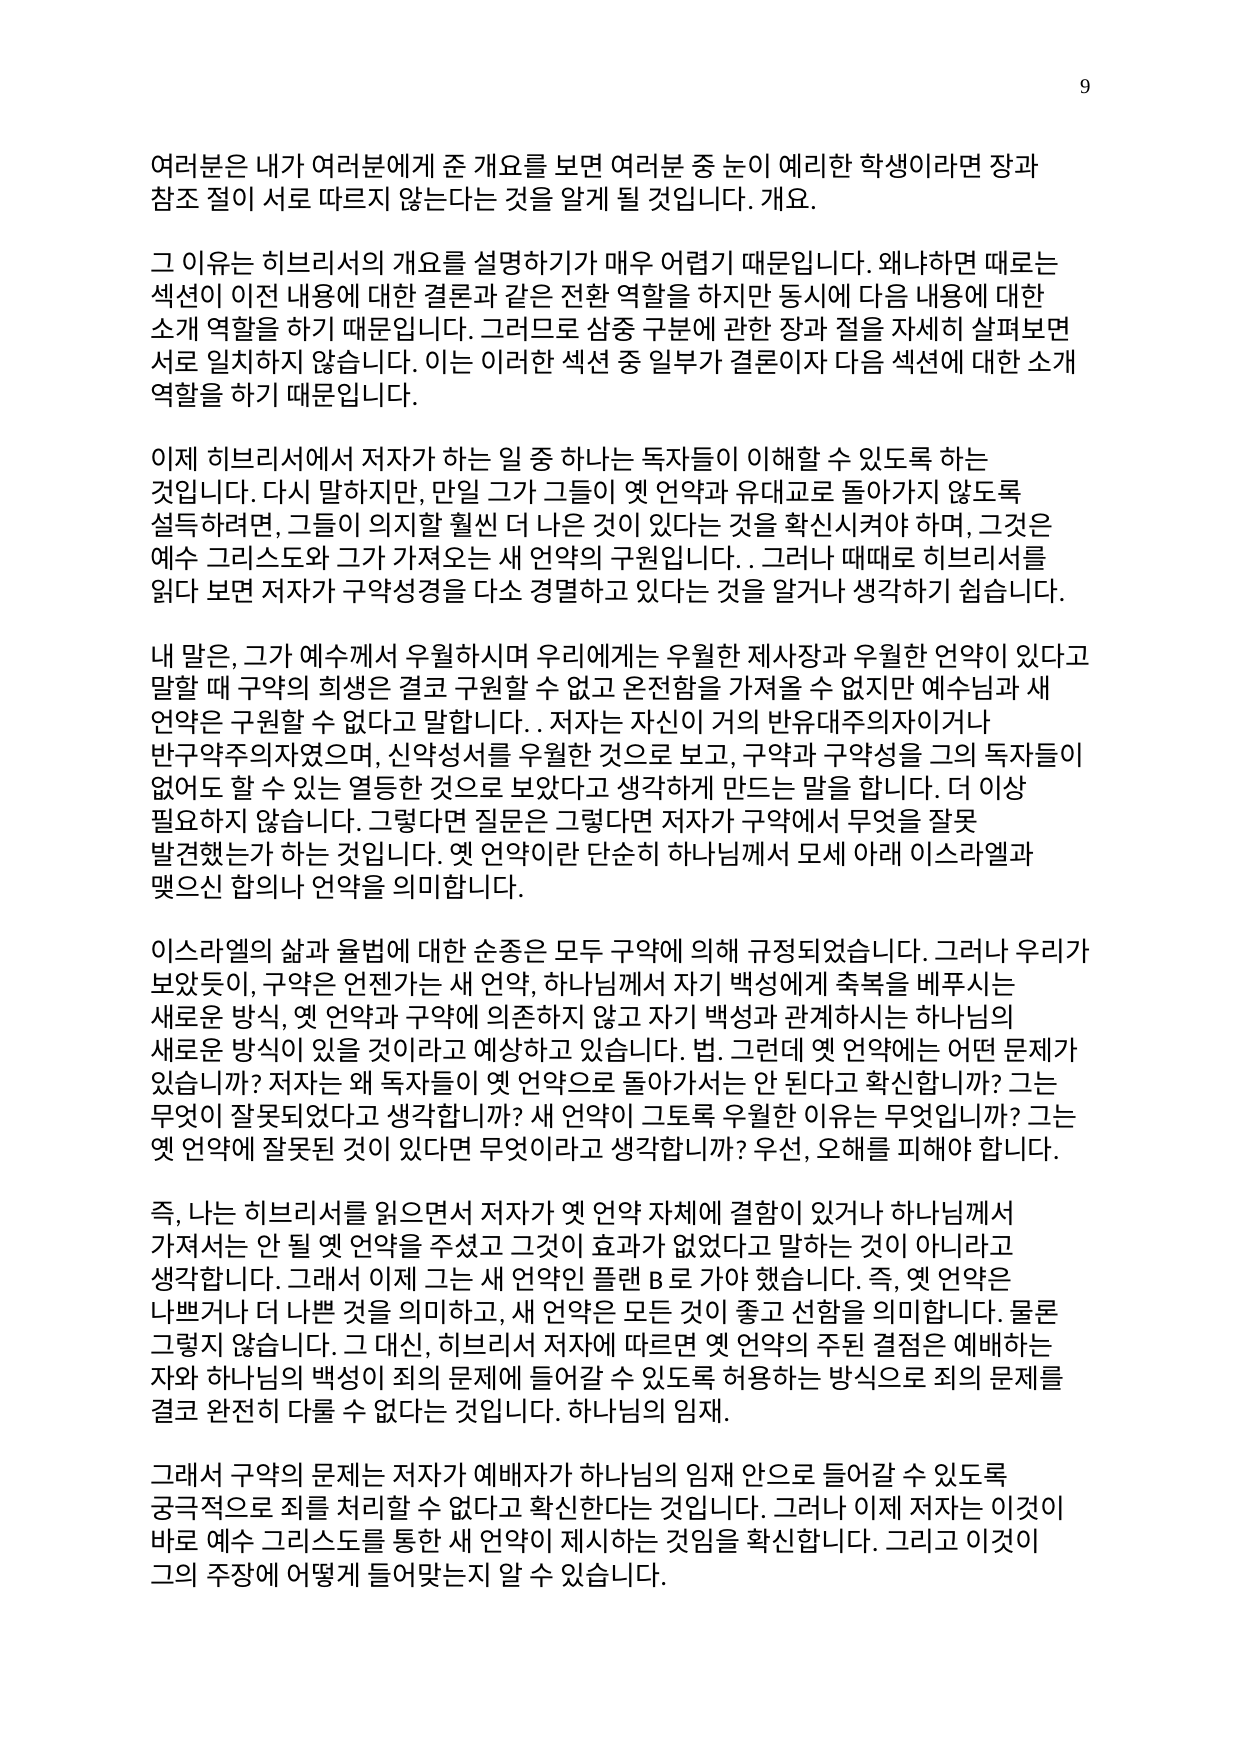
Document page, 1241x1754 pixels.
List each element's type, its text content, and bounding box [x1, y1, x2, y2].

text 즉, 나는 히브리서를 읽으면서 저자가 옛 언약 자체에 결함이 있거나 하나님께서 가져서는 안 될 옛 언약을 주셨고 그것이 효과가 없었다고 말하는 것이 아니라고 생각합니다. 그래서 이제 그는 새 언약인 플랜 B로 가야 했습니다. 즉, 옛 언약은 나쁘거나 더 나쁜 것을 의미하고, 새 언약은 모든 것이 좋고 선함을 의미합니다. 물론 그렇지 않습니다. 그 대신, 히브리서 저자에 따르면 옛 언약의 주된 결점은 예배하는 자와 하나님의 백성이 죄의 문제에 들어갈 수 있도록 허용하는 방식으로 죄의 문제를 결코 완전히 다룰 수 없다는 것입니다. 하나님의 임재. [150, 1197, 1090, 1428]
text 그 이유는 히브리서의 개요를 설명하기가 매우 어렵기 때문입니다. 왜냐하면 때로는 섹션이 이전 내용에 대한 결론과 같은 전환 역할을 하지만 동시에 다음 내용에 대한 소개 역할을 하기 때문입니다. 그러므로 삼중 구분에 관한 장과 절을 자세히 살펴보면 서로 일치하지 않습니다. 이는 이러한 섹션 중 일부가 결론이자 다음 섹션에 대한 소개 역할을 하기 때문입니다. [150, 247, 1090, 412]
text 이제 히브리서에서 저자가 하는 일 중 하나는 독자들이 이해할 수 있도록 하는 것입니다. 다시 말하지만, 만일 그가 그들이 옛 언약과 유대교로 돌아가지 않도록 설득하려면, 그들이 의지할 훨씬 더 나은 것이 있다는 것을 확신시켜야 하며, 그것은 예수 그리스도와 그가 가져오는 새 언약의 구원입니다. . 그러나 때때로 히브리서를 읽다 보면 저자가 구약성경을 다소 경멸하고 있다는 것을 알거나 생각하기 쉽습니다. [150, 443, 1090, 608]
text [150, 150, 1090, 216]
text 내 말은, 그가 예수께서 우월하시며 우리에게는 우월한 제사장과 우월한 언약이 있다고 말할 때 구약의 희생은 결코 구원할 수 없고 온전함을 가져올 수 없지만 예수님과 새 언약은 구원할 수 없다고 말합니다. . 저자는 자신이 거의 반유대주의자이거나 반구약주의자였으며, 신약성서를 우월한 것으로 보고, 구약과 구약성을 그의 독자들이 없어도 할 수 있는 열등한 것으로 보았다고 생각하게 만드는 말을 합니다. 더 이상 필요하지 않습니다. 그렇다면 질문은 그렇다면 저자가 구약에서 무엇을 잘못 발견했는가 하는 것입니다. 옛 언약이란 단순히 하나님께서 모세 아래 이스라엘과 맺으신 합의나 언약을 의미합니다. [150, 640, 1090, 904]
text 이스라엘의 삶과 율법에 대한 순종은 모두 구약에 의해 규정되었습니다. 그러나 우리가 보았듯이, 구약은 언젠가는 새 언약, 하나님께서 자기 백성에게 축복을 베푸시는 새로운 방식, 옛 언약과 구약에 의존하지 않고 자기 백성과 관계하시는 하나님의 새로운 방식이 있을 것이라고 예상하고 있습니다. 법. 그런데 옛 언약에는 어떤 문제가 있습니까? 저자는 왜 독자들이 옛 언약으로 돌아가서는 안 된다고 확신합니까? 그는 무엇이 잘못되었다고 생각합니까? 새 언약이 그토록 우월한 이유는 무엇입니까? 그는 옛 언약에 잘못된 것이 있다면 무엇이라고 생각합니까? 우선, 오해를 피해야 합니다. [150, 935, 1090, 1166]
text 그래서 구약의 문제는 저자가 예배자가 하나님의 임재 안으로 들어갈 수 있도록 궁극적으로 죄를 처리할 수 없다고 확신한다는 것입니다. 그러나 이제 저자는 이것이 바로 예수 그리스도를 통한 새 언약이 제시하는 것임을 확신합니다. 그리고 이것이 그의 주장에 어떻게 들어맞는지 알 수 있습니다. [150, 1459, 1090, 1592]
